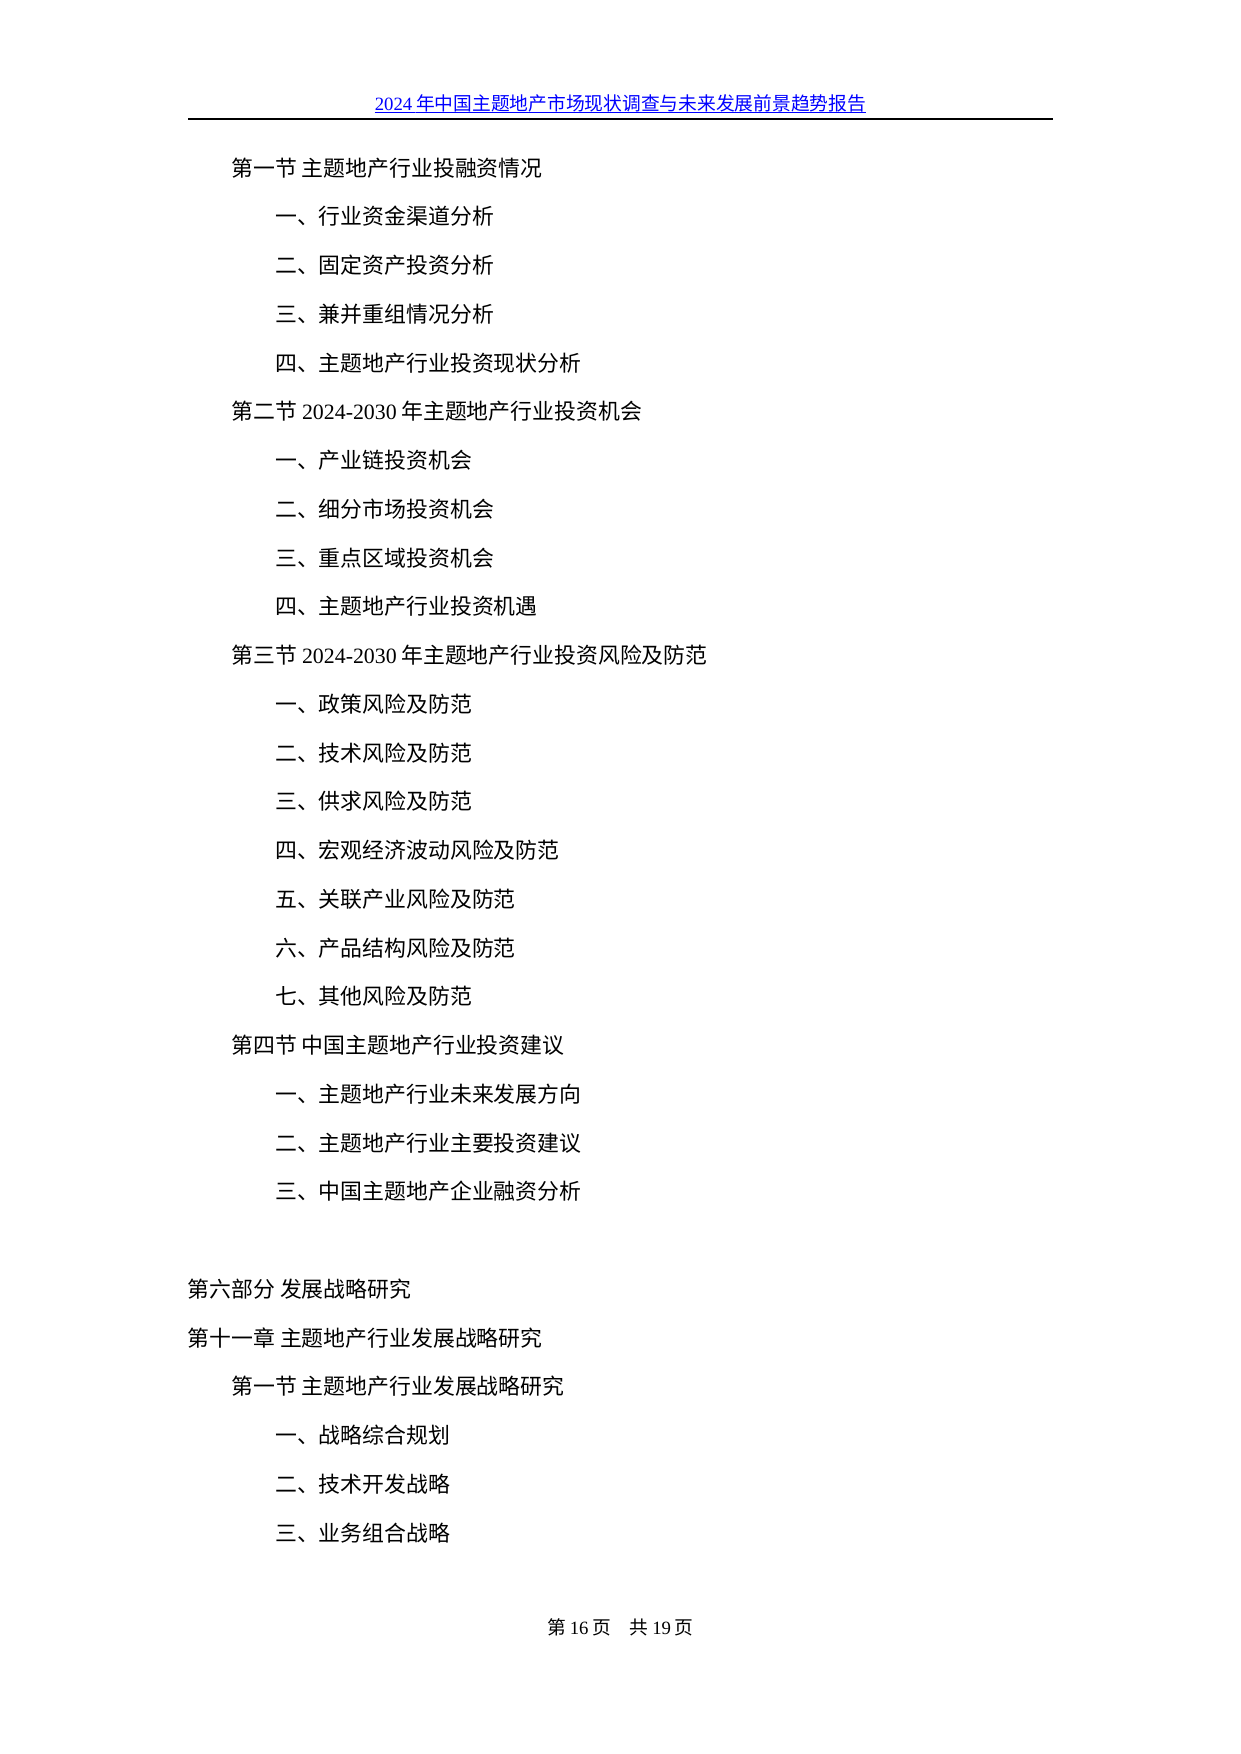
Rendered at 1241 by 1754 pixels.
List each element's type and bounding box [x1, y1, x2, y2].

text [187, 150, 1053, 1548]
